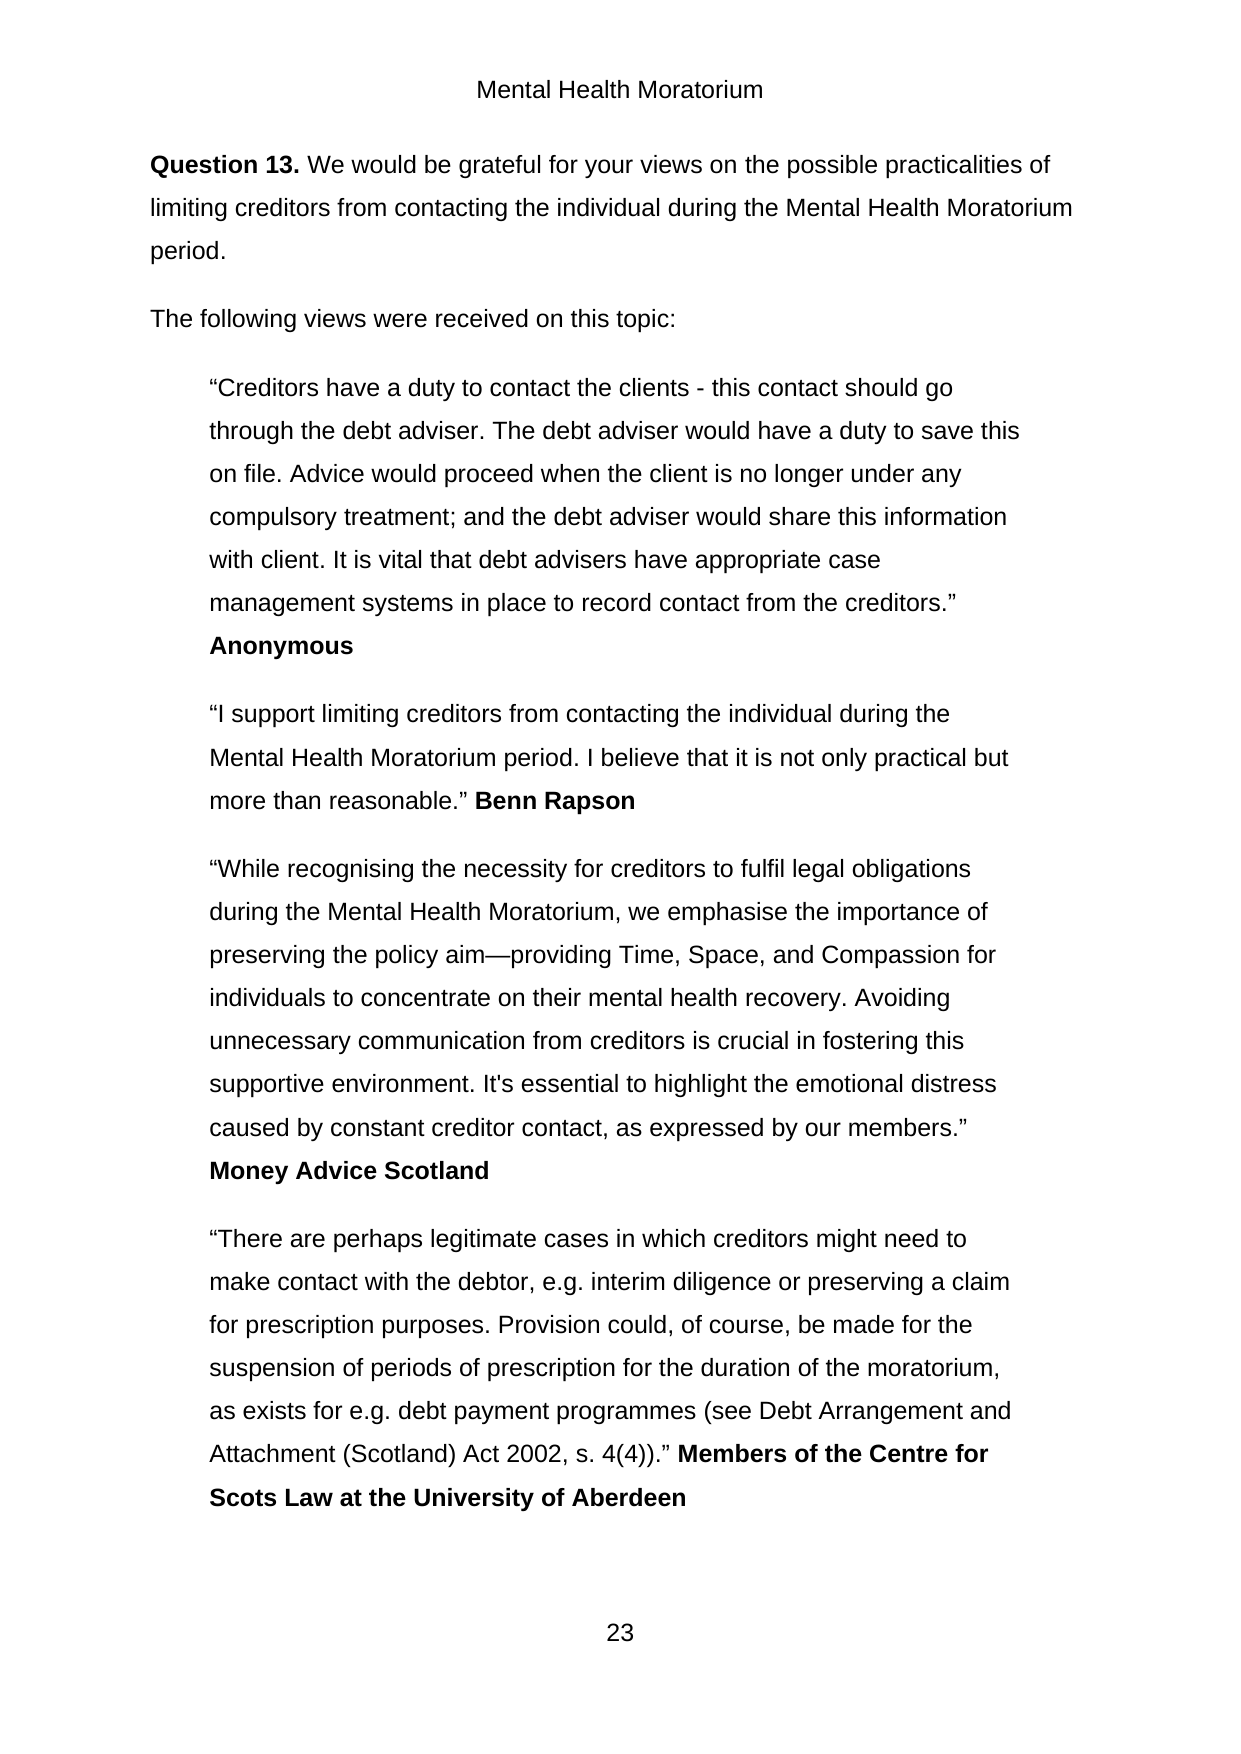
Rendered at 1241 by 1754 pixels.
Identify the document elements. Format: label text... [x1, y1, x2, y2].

text “Creditors have a duty to contact the clients - this contact should go through the debt adviser. The debt adviser would have a duty to save this on file. Advice would proceed when the client is no longer under any compulsory treatment; and the debt adviser would share this information with client. It is vital that debt advisers have appropriate case management systems in place to record contact from the creditors.” Anonymous [209, 372, 1031, 660]
text Question 13. We would be grateful for your views on the possible practicalities of limiting creditors from contacting the individual during the Mental Health Moratorium period. [150, 150, 1090, 265]
text The following views were received on this topic: [150, 304, 1090, 333]
text “While recognising the necessity for creditors to fulfil legal obligations during the Mental Health Moratorium, we emphasise the importance of preserving the policy aim—providing Time, Space, and Compassion for individuals to concentrate on their mental health recovery. Avoiding unnecessary communication from creditors is crucial in fostering this supportive environment. It's essential to highlight the emotional distress caused by constant creditor contact, as expressed by our members.” Money Advice Scotland [209, 854, 1031, 1184]
text “I support limiting creditors from contacting the individual during the Mental Health Moratorium period. I believe that it is not only practical but more than reasonable.” Benn Rapson [209, 699, 1031, 814]
text “There are perhaps legitimate cases in which creditors might need to make contact with the debtor, e.g. interim diligence or preserving a claim for prescription purposes. Provision could, of course, be made for the suspension of periods of prescription for the duration of the moratorium, as exists for e.g. debt payment programmes (see Debt Arrangement and Attachment (Scotland) Act 2002, s. 4(4)).” Members of the Centre for Scots Law at the University of Aberdeen [209, 1224, 1031, 1511]
